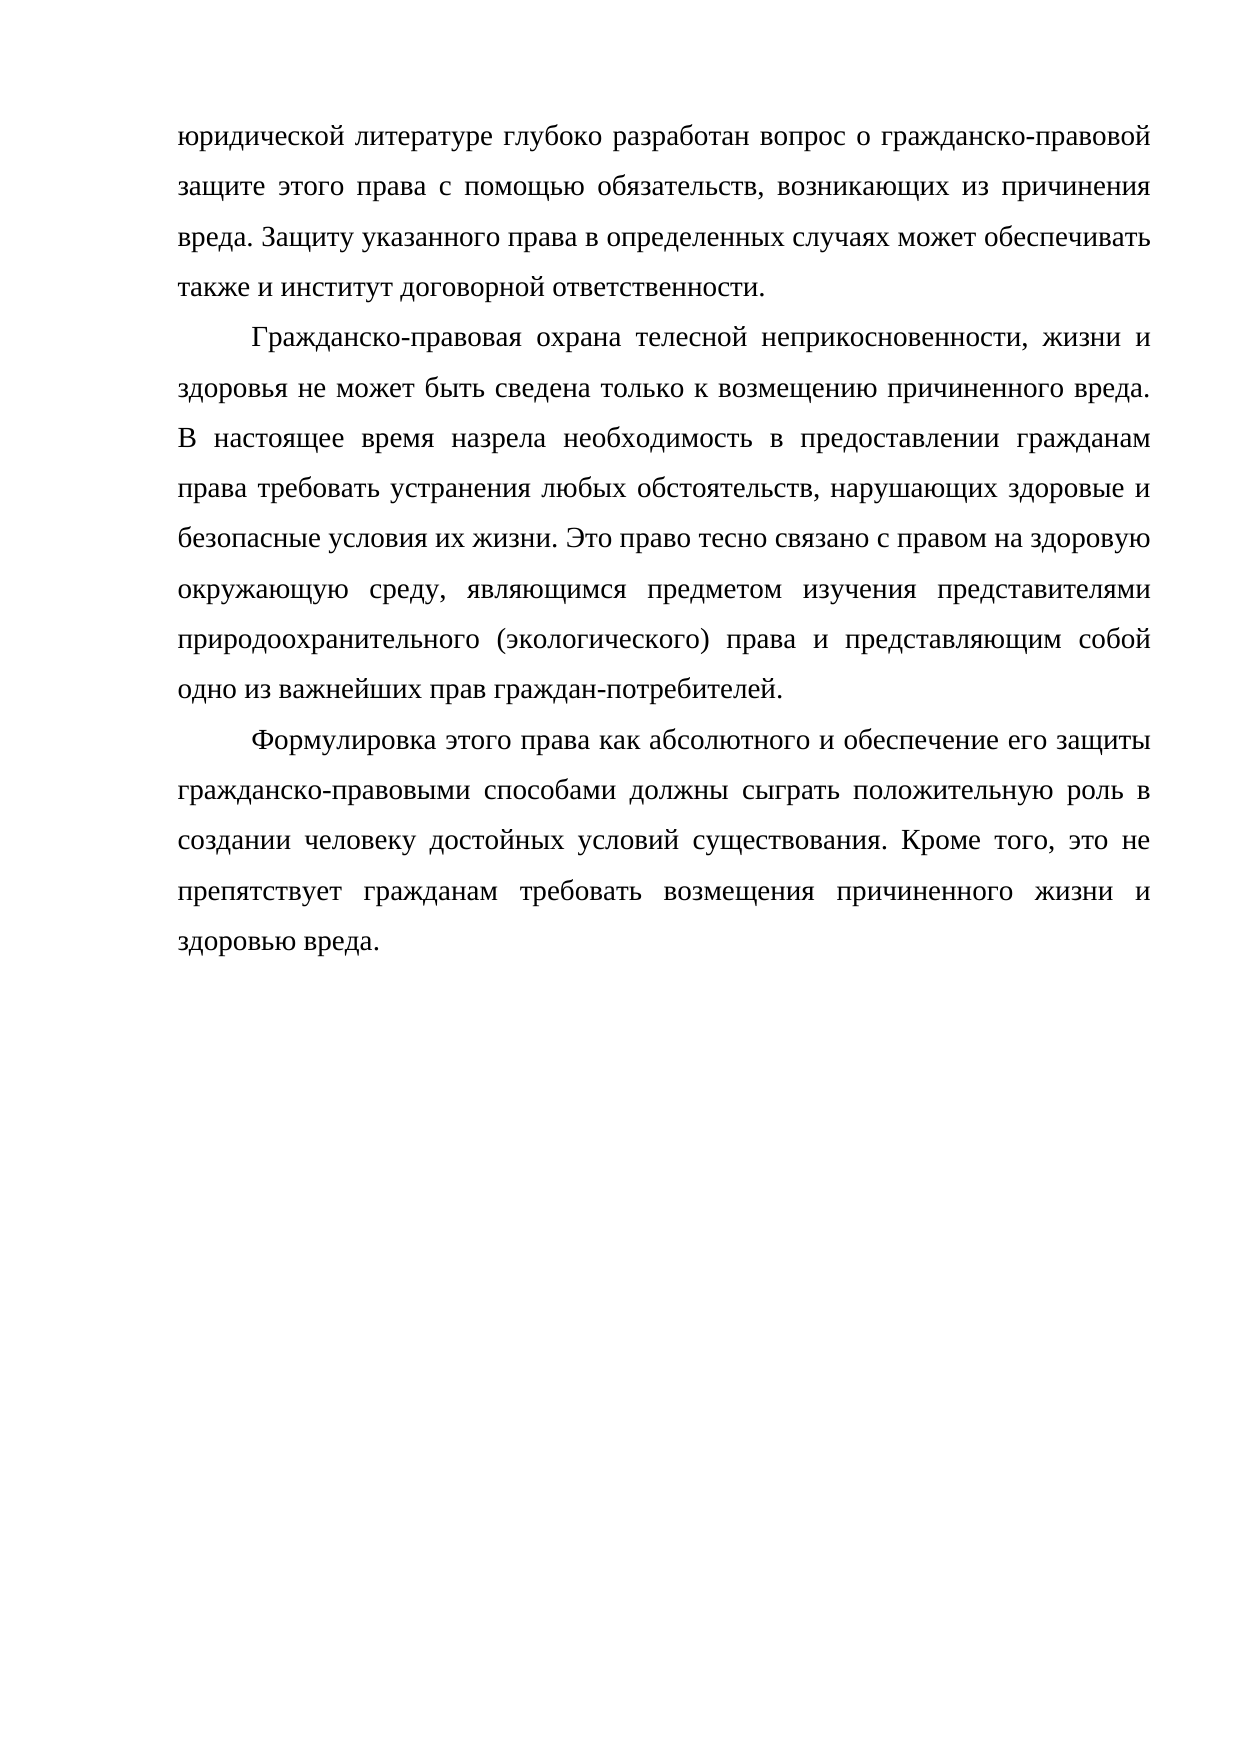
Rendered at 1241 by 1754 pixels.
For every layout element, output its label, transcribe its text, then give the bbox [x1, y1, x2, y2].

text Формулировка этого права как абсолютного и обеспечение его защиты гражданско-правовыми способами должны сыграть положительную роль в создании человеку достойных условий существования. Кроме того, это не препятствует гражданам требовать возмещения причиненного жизни и здоровью вреда. [177, 722, 1152, 957]
text Гражданско-правовая охрана телесной неприкосновенности, жизни и здоровья не может быть сведена только к возмещению причиненного вреда. В настоящее время назрела необходимость в предоставлении гражданам права требовать устранения любых обстоятельств, нарушающих здоровые и безопасные условия их жизни. Это право тесно связано с правом на здоровую окружающую среду, являющимся предметом изучения представителями природоохранительного (экологического) права и представляющим собой одно из важнейших прав граждан-потребителей. [177, 319, 1152, 705]
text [177, 118, 1152, 303]
